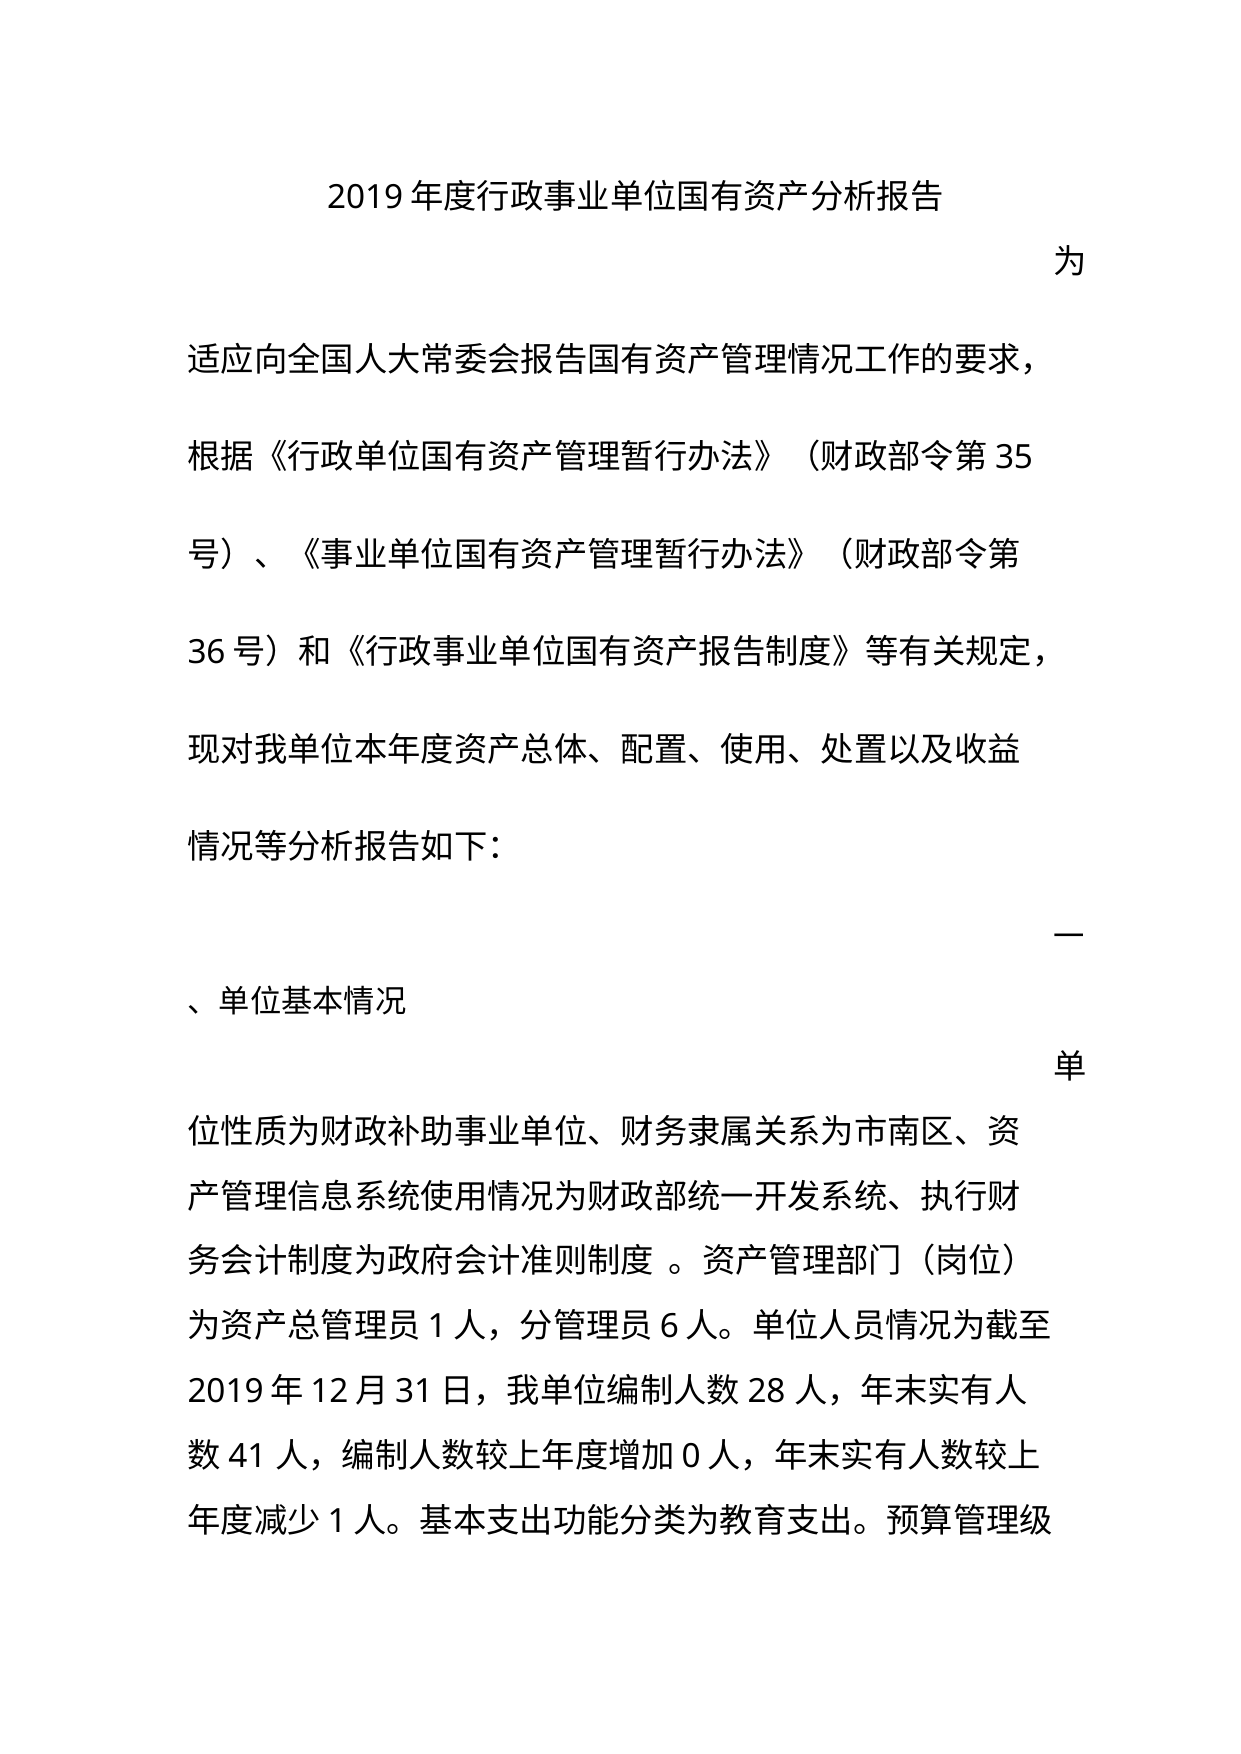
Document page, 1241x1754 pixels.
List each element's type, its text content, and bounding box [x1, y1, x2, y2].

text 2019年度行政事业单位国有资产分析报告 [217, 162, 1053, 227]
text 为适应向全国人大常委会报告国有资产管理情况工作的要求，根据《行政单位国有资产管理暂行办法》（财政部令第 35号）、《事业单位国有资产管理暂行办法》（财政部令第36号）和《行政事业单位国有资产报告制度》等有关规定，现对我单位本年度资产总体、配置、使用、处置以及收益情况等分析报告如下： [187, 227, 1053, 877]
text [187, 1031, 1053, 1551]
text 一、单位基本情况 [187, 901, 1053, 1031]
